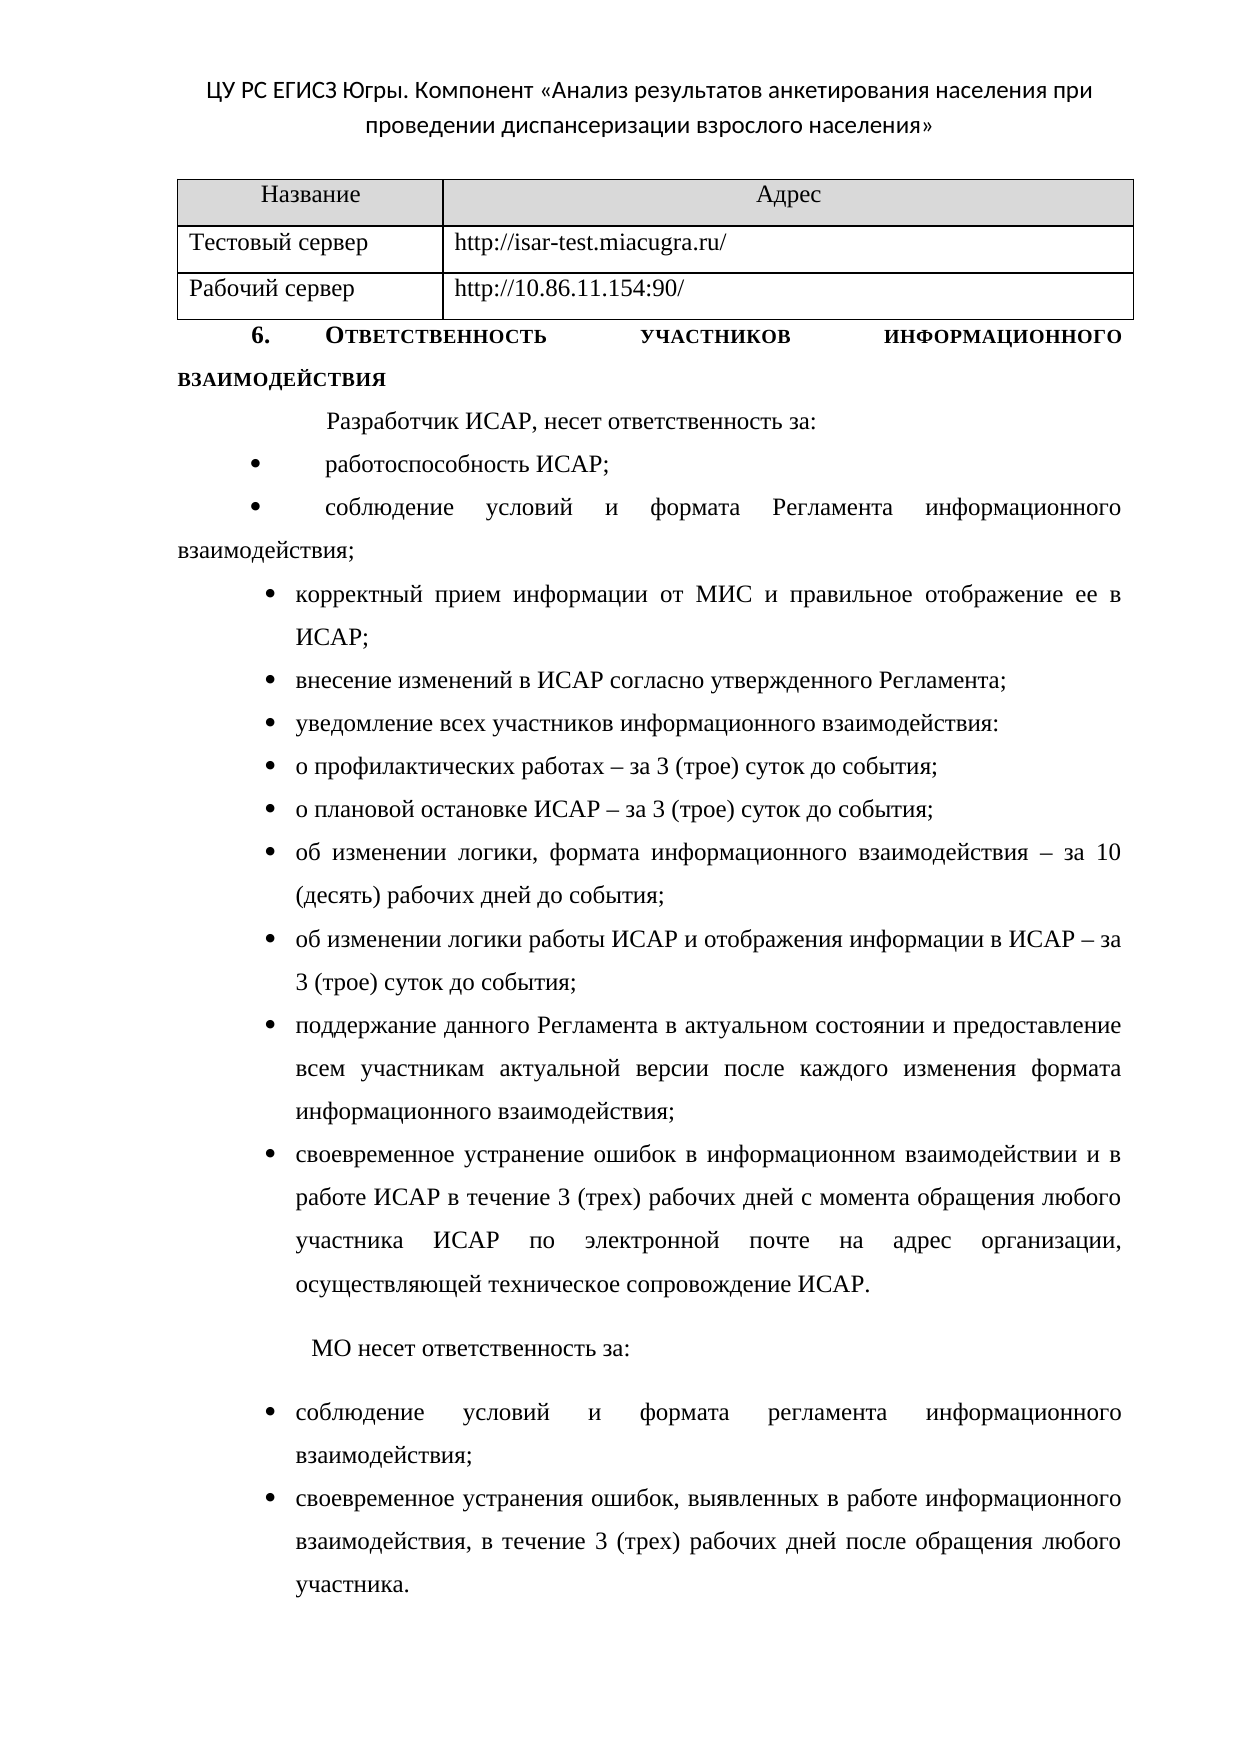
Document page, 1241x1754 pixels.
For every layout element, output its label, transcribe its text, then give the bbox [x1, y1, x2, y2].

list своевременное устранение ошибок в информационном взаимодействии и в работе ИСАР в течение 3 (трех) рабочих дней с момента обращения любого участника ИСАР по электронной почте на адрес организации, осуществляющей техническое сопровождение ИСАР. [266, 1139, 1122, 1297]
table_cell http://isar-test.miacugra.ru/ [444, 227, 1133, 272]
list внесение изменений в ИСАР согласно утвержденного Регламента; [266, 665, 1122, 694]
list о плановой остановке ИСАР – за 3 (трое) суток до события; [266, 794, 1122, 823]
table_cell Рабочий сервер [178, 274, 442, 319]
table_header Адрес [444, 180, 1133, 225]
table_header Название [178, 180, 442, 225]
list уведомление всех участников информационного взаимодействия: [266, 708, 1122, 737]
list работоспособность ИСАР; [177, 449, 1122, 478]
list об изменении логики работы ИСАР и отображения информации в ИСАР – за 3 (трое) суток до события; [266, 924, 1122, 996]
list корректный прием информации от МИС и правильное отображение ее в ИСАР; [266, 579, 1122, 651]
list соблюдение условий и формата Регламента информационного взаимодействия; [177, 492, 1122, 564]
list соблюдение условий и формата регламента информационного взаимодействия; [266, 1397, 1122, 1468]
table_cell Тестовый сервер [178, 227, 442, 272]
list поддержание данного Регламента в актуальном состоянии и предоставление всем участникам актуальной версии после каждого изменения формата информационного взаимодействия; [266, 1010, 1122, 1125]
table_cell http://10.86.11.154:90/ [444, 274, 1133, 319]
text МО несет ответственность за: [252, 1333, 1122, 1361]
list о профилактических работах – за 3 (трое) суток до события; [266, 751, 1122, 780]
list об изменении логики, формата информационного взаимодействия – за 10 (десять) рабочих дней до события; [266, 837, 1122, 909]
subtitle Ответственность участников информационного взаимодействия [177, 320, 1122, 392]
list своевременное устранения ошибок, выявленных в работе информационного взаимодействия, в течение 3 (трех) рабочих дней после обращения любого участника. [266, 1483, 1122, 1598]
text Разработчик ИСАР, несет ответственность за: [252, 406, 1122, 435]
